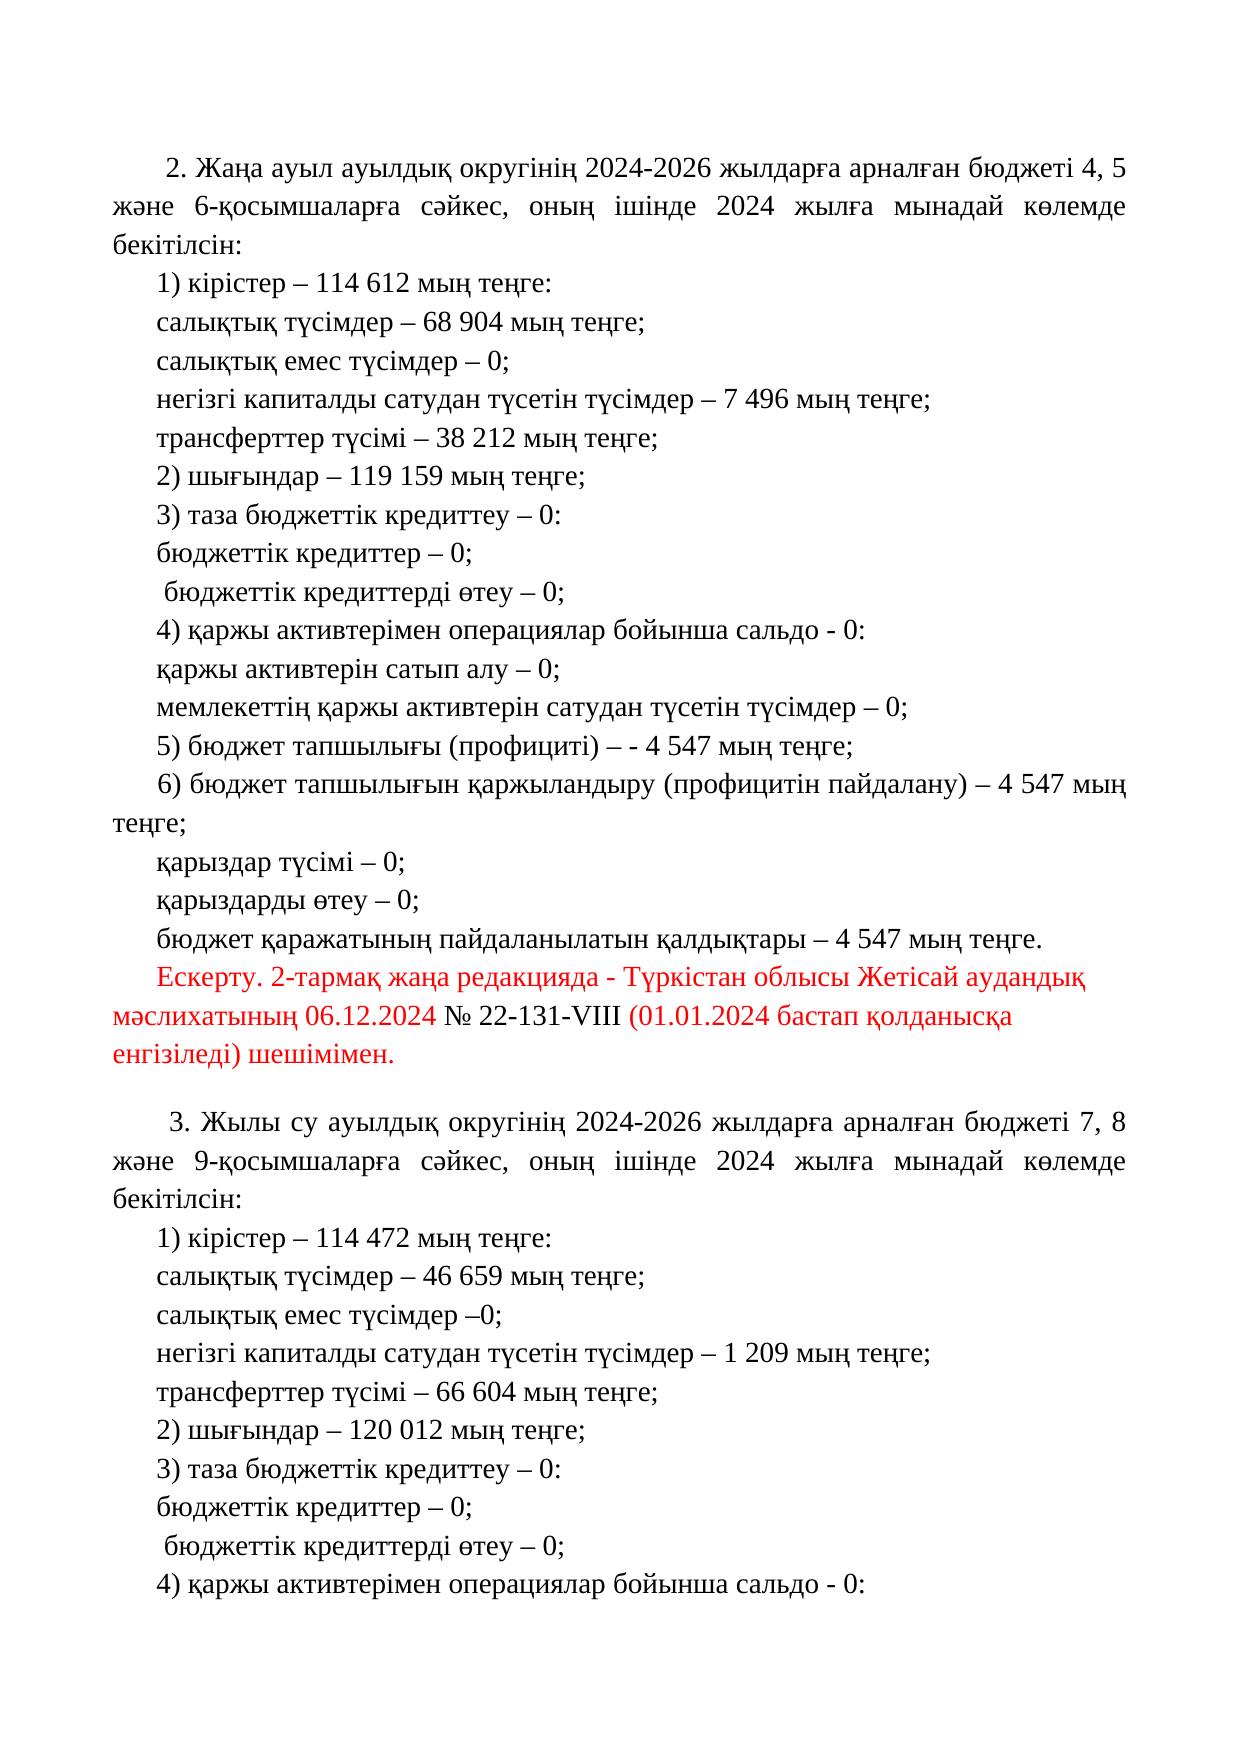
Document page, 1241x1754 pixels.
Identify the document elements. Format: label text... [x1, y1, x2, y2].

text бюджеттік кредиттер – 0; [112, 535, 1128, 569]
text 2. Жаңа ауыл ауылдық округінің 2024-2026 жылдарға арналған бюджеті 4, 5 және 6-қосымшаларға сәйкес, оның ішінде 2024 жылға мынадай көлемде бекiтiлсiн: [112, 150, 1128, 261]
text негiзгi капиталды сатудан түсетiн түсiмдер – 1 209 мың теңге; [112, 1335, 1128, 1369]
text салықтық емес түсiмдер – 0; [112, 343, 1128, 376]
text 4) қаржы активтерімен операциялар бойынша сальдо - 0: [112, 612, 1128, 646]
text 3) таза бюджеттiк кредиттеу – 0: [112, 497, 1128, 530]
text 1) кiрiстер – 114 612 мың теңге: [112, 266, 1128, 299]
text 1) кiрiстер – 114 472 мың теңге: [112, 1220, 1128, 1253]
text трансферттер түсiмi – 38 212 мың теңге; [112, 420, 1128, 453]
text бюджеттік кредиттерді өтеу – 0; [112, 1528, 1128, 1562]
text салықтық түсiмдер – 68 904 мың теңге; [112, 304, 1128, 338]
text 2) шығындар – 119 159 мың теңге; [112, 458, 1128, 492]
text бюджеттік кредиттерді өтеу – 0; [112, 574, 1128, 607]
text 3) таза бюджеттiк кредиттеу – 0: [112, 1451, 1128, 1484]
text қарыздар түсімі – 0; [112, 844, 1128, 877]
text мемлекеттің қаржы активтерін сатудан түсетін түсімдер – 0; [112, 689, 1128, 723]
text салықтық түсiмдер – 46 659 мың теңге; [112, 1258, 1128, 1292]
text 6) бюджет тапшылығын қаржыландыру (профицитін пайдалану) – 4 547 мың теңге; [112, 767, 1128, 839]
text Ескерту. 2-тармақ жаңа редакцияда - Түркістан облысы Жетісай аудандық мәслихатының 06.12.2024 № 22-131-VIII (01.01.2024 бастап қолданысқа енгізіледі) шешiмiмен. [112, 959, 1128, 1100]
text салықтық емес түсiмдер –0; [112, 1297, 1128, 1330]
text қаржы активтерін сатып алу – 0; [112, 651, 1128, 684]
text бюджет қаражатының пайдаланылатын қалдықтары – 4 547 мың теңге. [112, 921, 1128, 954]
text қарыздарды өтеу – 0; [112, 882, 1128, 916]
text негiзгi капиталды сатудан түсетiн түсiмдер – 7 496 мың теңге; [112, 381, 1128, 415]
text 5) бюджет тапшылығы (профициті) – - 4 547 мың теңге; [112, 728, 1128, 762]
text трансферттер түсiмi – 66 604 мың теңге; [112, 1374, 1128, 1407]
text бюджеттік кредиттер – 0; [112, 1489, 1128, 1523]
text 2) шығындар – 120 012 мың теңге; [112, 1412, 1128, 1446]
text 3. Жылы су ауылдық округінің 2024-2026 жылдарға арналған бюджеті 7, 8 және 9-қосымшаларға сәйкес, оның ішінде 2024 жылға мынадай көлемде бекiтiлсiн: [112, 1104, 1128, 1215]
text 4) қаржы активтерімен операциялар бойынша сальдо - 0: [112, 1567, 1128, 1600]
